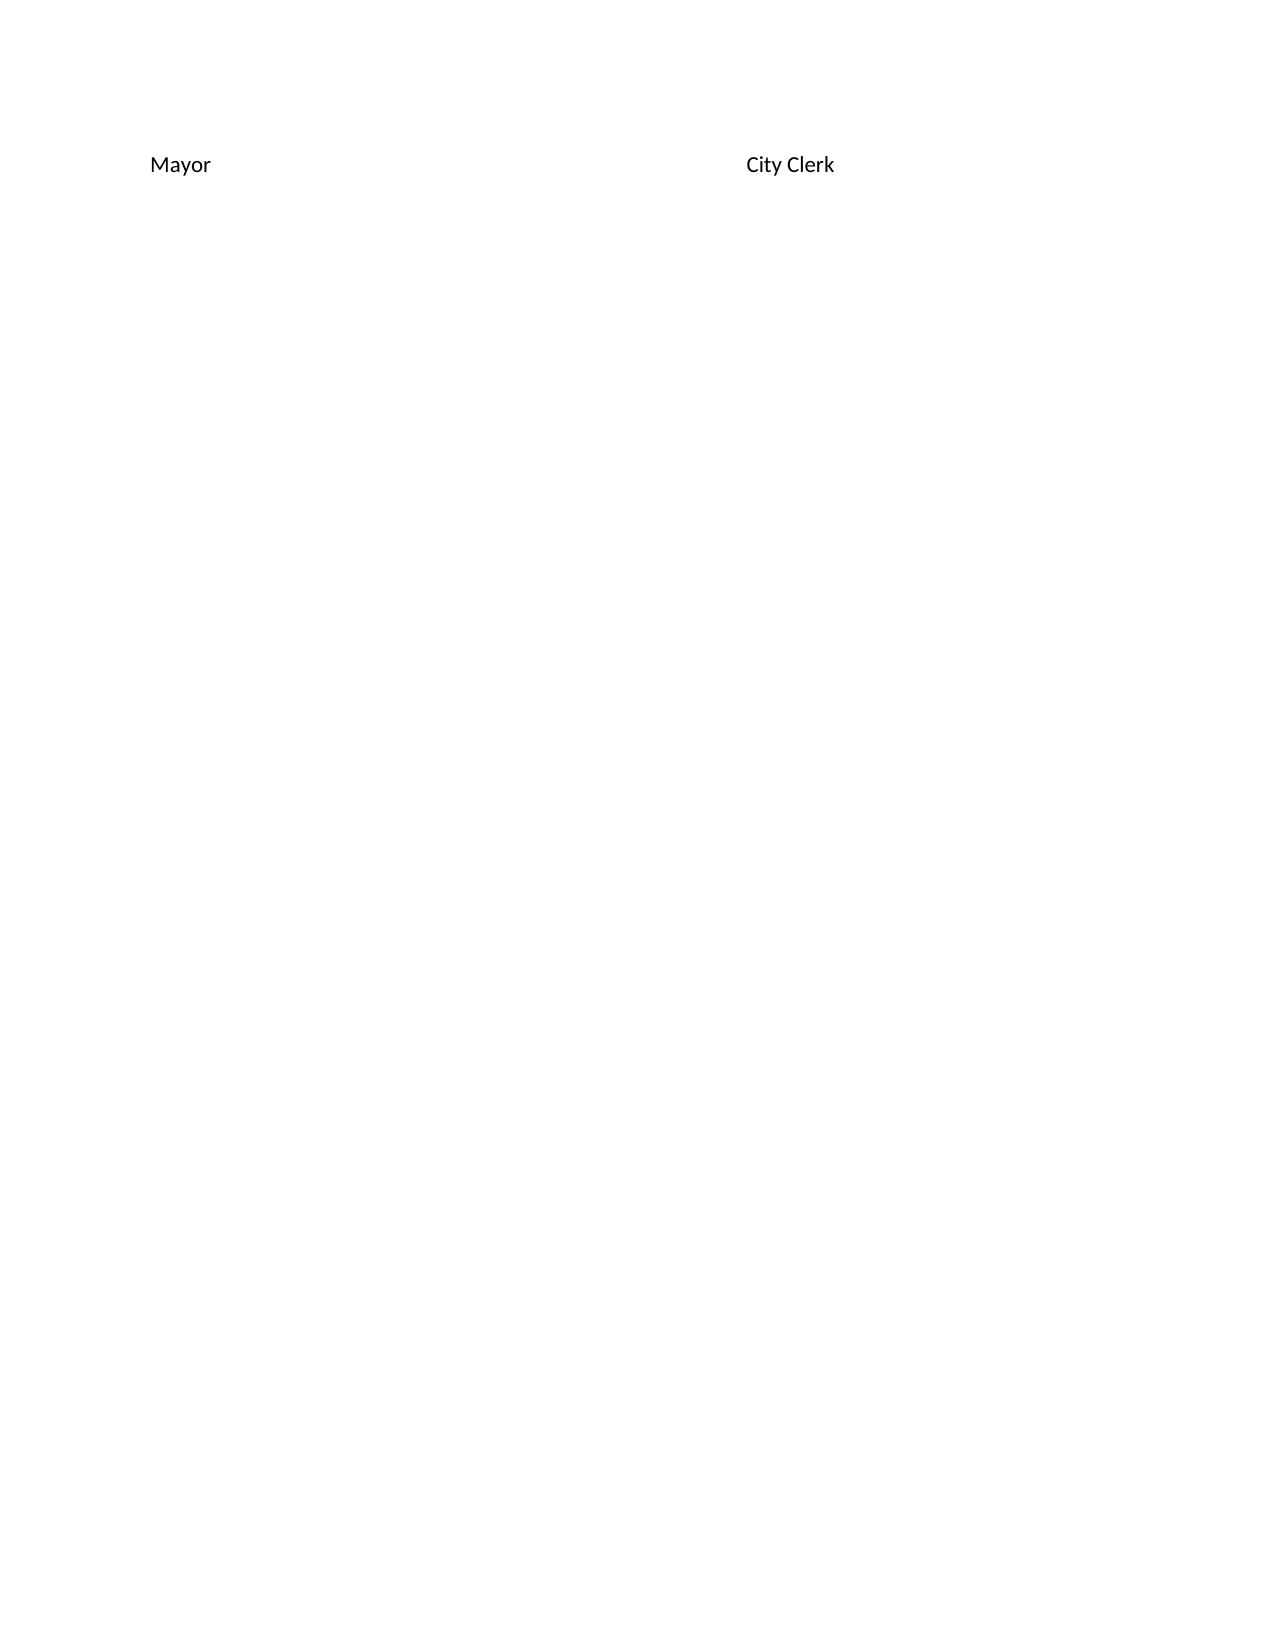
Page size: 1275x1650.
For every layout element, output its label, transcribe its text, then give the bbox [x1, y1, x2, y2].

text Mayor City Clerk [150, 150, 1125, 178]
